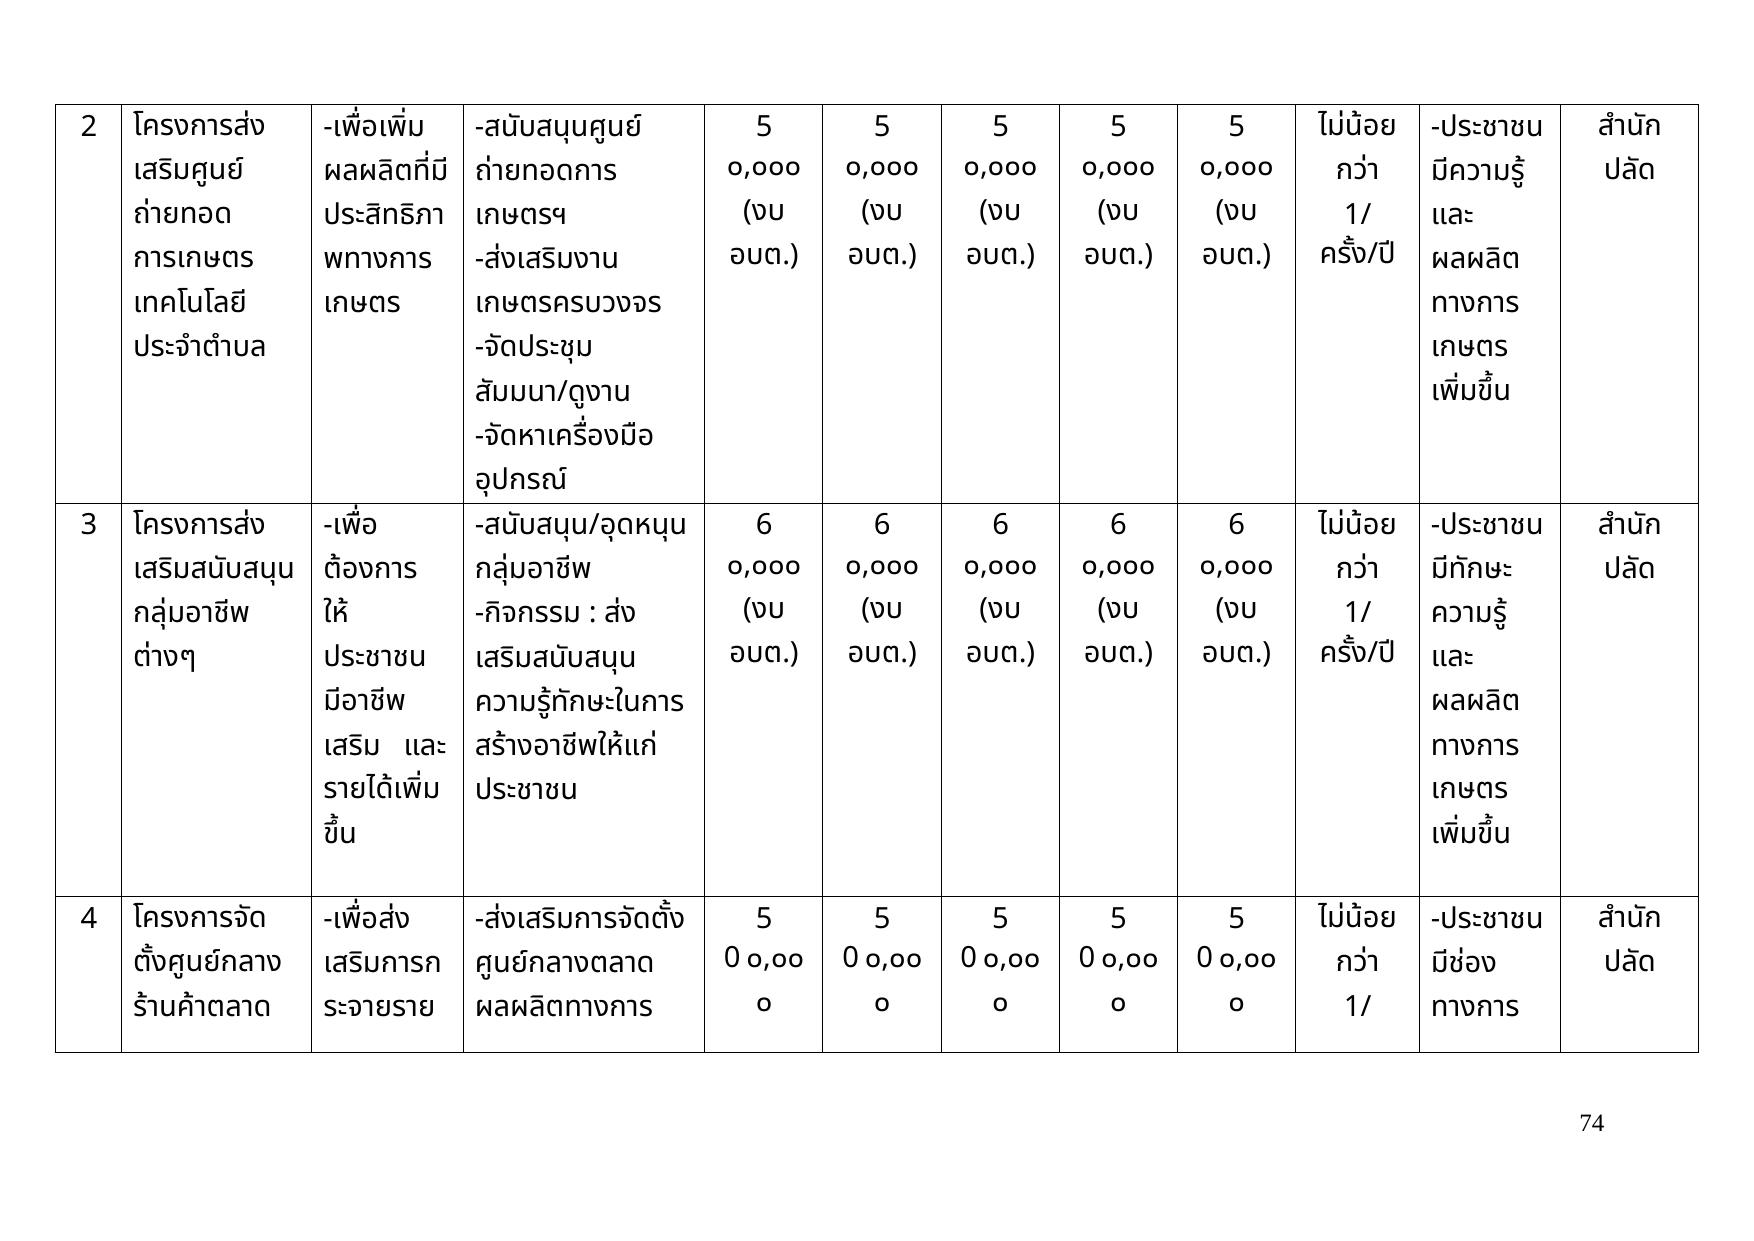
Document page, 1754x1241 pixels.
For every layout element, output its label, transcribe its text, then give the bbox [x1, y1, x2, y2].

table_cell 50๐,๐๐๐ (งบ อบต.) [942, 897, 1059, 1052]
table_cell 5๐,๐๐๐ (งบ อบต.) [705, 105, 822, 502]
table_cell 6๐,๐๐๐ (งบ อบต.) [1178, 504, 1295, 896]
table_cell 6๐,๐๐๐ (งบ อบต.) [823, 504, 941, 896]
table_cell 4 [56, 897, 121, 1052]
table_cell 6๐,๐๐๐ (งบ อบต.) [1060, 504, 1177, 896]
table_cell -เพื่อส่งเสริมการกระจายรายได้และอาชีพให้แก่ชุมชน [312, 897, 463, 1052]
table_cell 5๐,๐๐๐ (งบ อบต.) [942, 105, 1059, 502]
table_cell โครงการจัดตั้งศูนย์กลางร้านค้าตลาดผลผลิตการเกษตร [122, 897, 311, 1052]
table_cell ไม่น้อยกว่า 1/ครั้ง/ปี [1296, 105, 1419, 502]
table_cell 6๐,๐๐๐ (งบ อบต.) [705, 504, 822, 896]
table_cell -สนับสนุนศูนย์ถ่ายทอดการ เกษตรฯ -ส่งเสริมงานเกษตรครบวงจร -จัดประชุมสัมมนา/ดูงาน -จัดหาเครื่องมืออุปกรณ์ [464, 105, 704, 502]
table_cell สำนักปลัด [1561, 504, 1698, 896]
table_cell -สนับสนุน/อุดหนุนกลุ่มอาชีพ -กิจกรรม : ส่งเสริมสนับสนุนความรู้ทักษะในการสร้างอาชีพให้แก่ประชาชน [464, 504, 704, 896]
table_cell โครงการส่งเสริมศูนย์ถ่ายทอดการเกษตรเทคโนโลยีประจำตำบล [122, 105, 311, 502]
table_cell 5๐,๐๐๐ (งบ อบต.) [1060, 105, 1177, 502]
table_cell 50๐,๐๐๐ (งบ อบต.) [1178, 897, 1295, 1052]
table_cell -เพื่อเพิ่มผลผลิตที่มีประสิทธิภาพทางการเกษตร [312, 105, 463, 502]
table_cell สำนักปลัด [1561, 105, 1698, 502]
table_cell 6๐,๐๐๐ (งบ อบต.) [942, 504, 1059, 896]
table_cell -ประชาชนมีช่องทางการกระจายสินค้าและมีรายได้เพิ่มขึ้น [1420, 897, 1560, 1052]
table_cell ไม่น้อยกว่า 1/แห่ง/ปี [1296, 897, 1419, 1052]
table_cell สำนักปลัด [1561, 897, 1698, 1052]
table_cell 5๐,๐๐๐ (งบ อบต.) [1178, 105, 1295, 502]
table_cell 3 [56, 504, 121, 896]
table_cell -ประชาชนมีทักษะความรู้และผลผลิตทางการเกษตรเพิ่มขึ้น [1420, 504, 1560, 896]
table_cell -เพื่อต้องการ ให้ประชาชน มีอาชีพเสริม และรายได้เพิ่มขึ้น [312, 504, 463, 896]
table_cell 50๐,๐๐๐ (งบ อบต.) [823, 897, 941, 1052]
table_cell 50๐,๐๐๐ (งบ อบต.) [1060, 897, 1177, 1052]
table_cell -ประชาชนมีความรู้และผลผลิตทางการเกษตรเพิ่มขึ้น [1420, 105, 1560, 502]
table_cell ไม่น้อยกว่า 1/ครั้ง/ปี [1296, 504, 1419, 896]
table_cell 50๐,๐๐๐ (งบ อบต.) [705, 897, 822, 1052]
table_cell โครงการส่งเสริมสนับสนุนกลุ่มอาชีพต่างๆ [122, 504, 311, 896]
table_cell 2 [56, 105, 121, 502]
table_cell 5๐,๐๐๐ (งบ อบต.) [823, 105, 941, 502]
